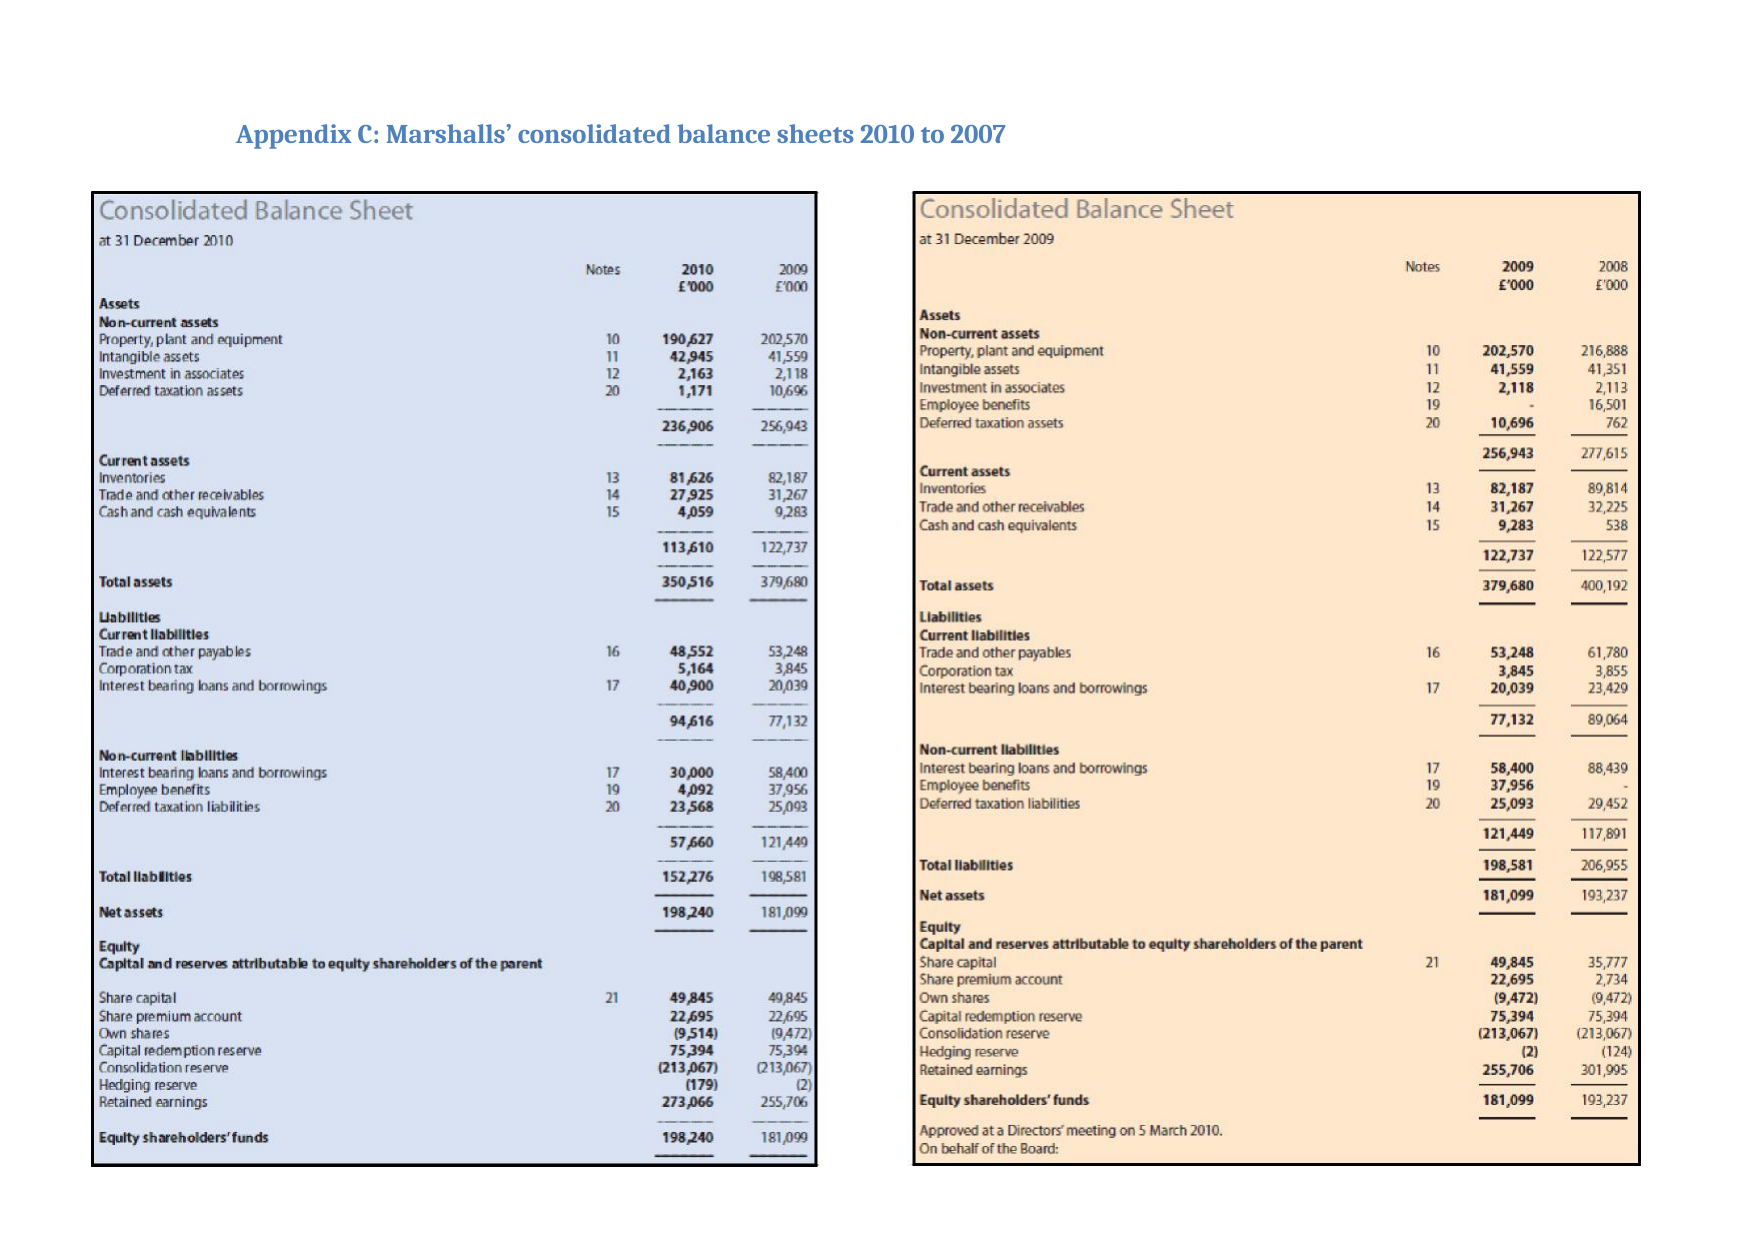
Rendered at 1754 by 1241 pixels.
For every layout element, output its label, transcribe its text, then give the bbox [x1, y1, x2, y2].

text Appendix C: Marshalls’ consolidated balance sheets 2010 to 2007 [236, 119, 1046, 149]
picture [91, 191, 1641, 1167]
